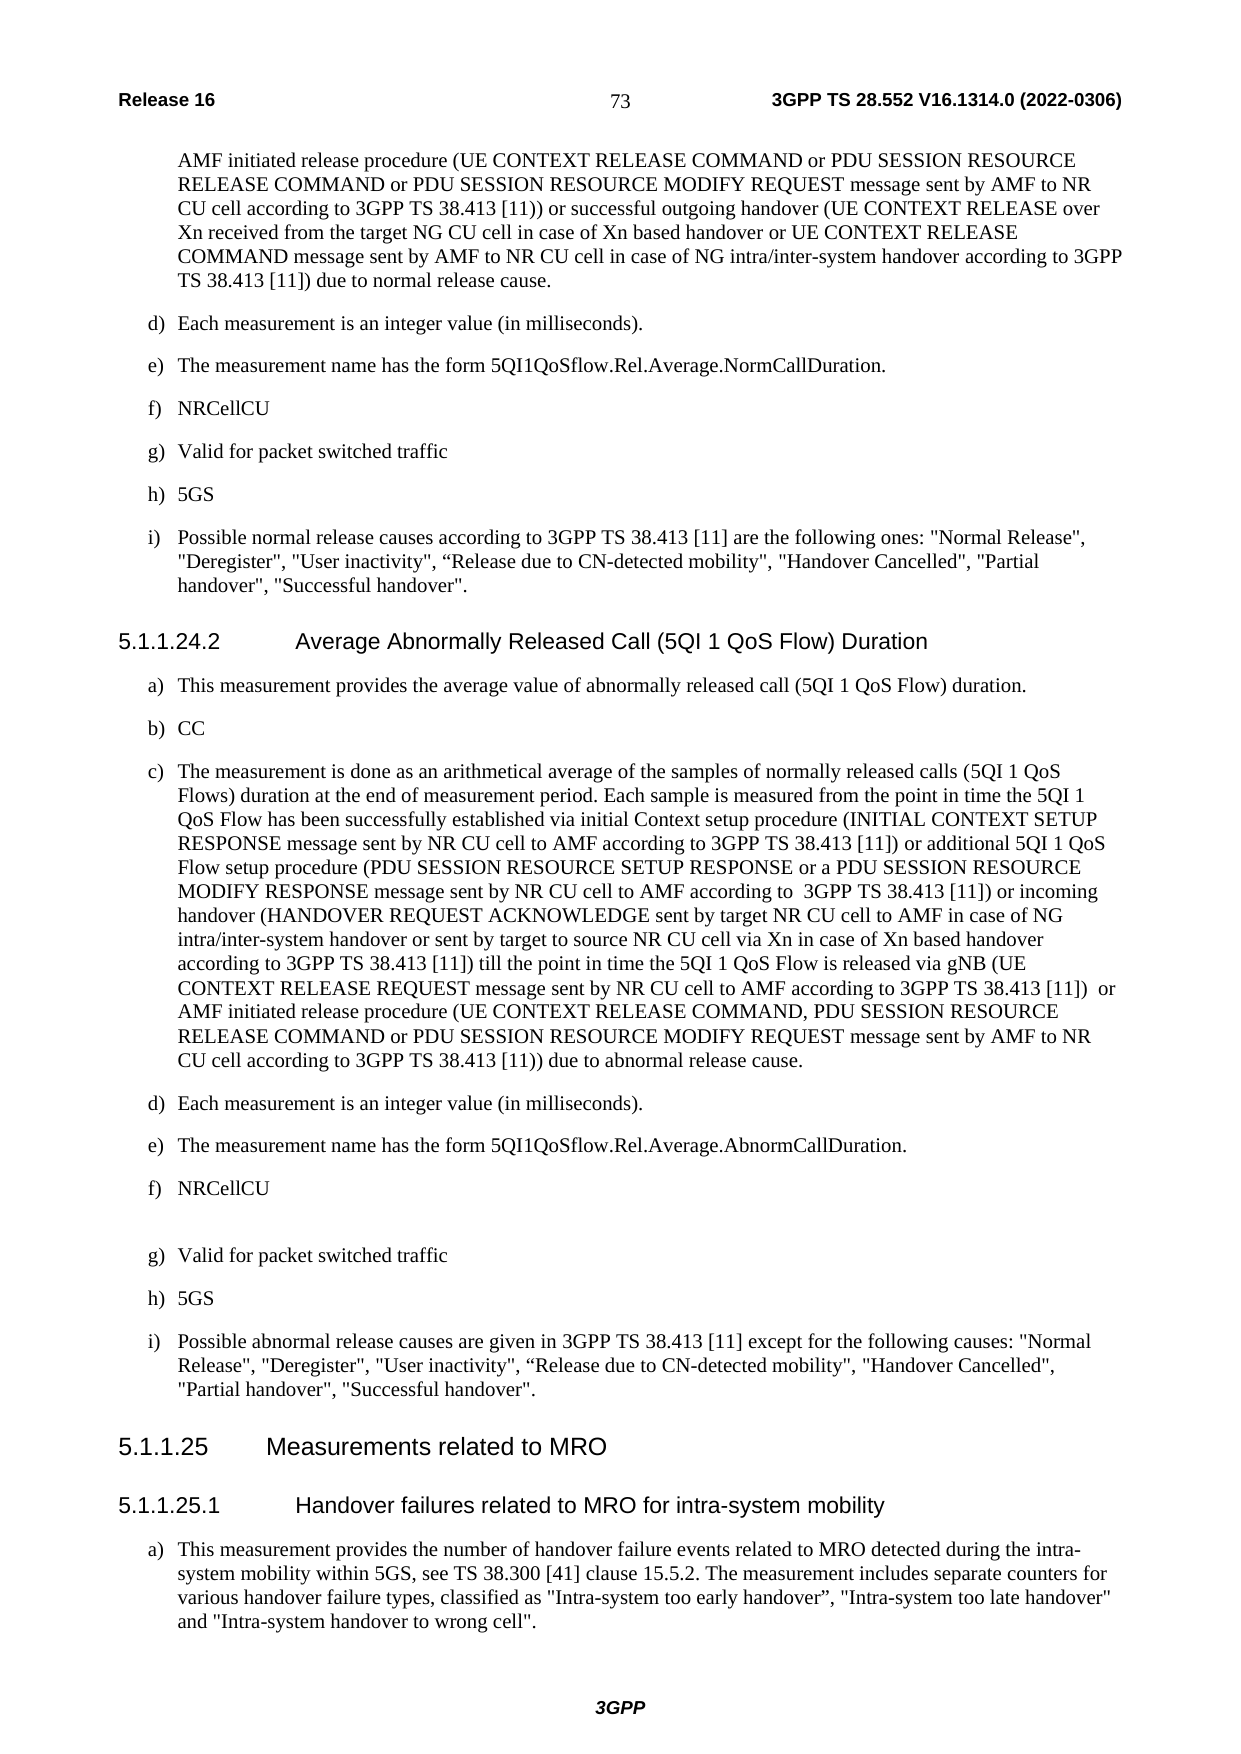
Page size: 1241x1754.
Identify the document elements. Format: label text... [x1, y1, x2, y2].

subtitle 5.1.1.24.2 Average Abnormally Released Call (5QI 1 QoS Flow) Duration [118, 628, 1122, 654]
text e) The measurement name has the form 5QI1QoSflow.Rel.Average.AbnormCallDuration. [148, 1133, 1122, 1157]
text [148, 147, 1122, 292]
text e) The measurement name has the form 5QI1QoSflow.Rel.Average.NormCallDuration. [148, 353, 1122, 377]
text d) Each measurement is an integer value (in milliseconds). [148, 1090, 1122, 1114]
text i) Possible abnormal release causes are given in 3GPP TS 38.413 [11] except for the following causes: "Normal Release", "Deregister", "User inactivity", “Release due to CN-detected mobility", "Handover Cancelled", "Partial handover", "Successful handover". [148, 1328, 1122, 1401]
subtitle 5.1.1.25 Measurements related to MRO [118, 1432, 1122, 1461]
text g) Valid for packet switched traffic [148, 439, 1122, 463]
text d) Each measurement is an integer value (in milliseconds). [148, 311, 1122, 335]
text a) This measurement provides the average value of abnormally released call (5QI 1 QoS Flow) duration. [148, 673, 1122, 697]
text c) The measurement is done as an arithmetical average of the samples of normally released calls (5QI 1 QoS Flows) duration at the end of measurement period. Each sample is measured from the point in time the 5QI 1 QoS Flow has been successfully established via initial Context setup procedure (INITIAL CONTEXT SETUP RESPONSE message sent by NR CU cell to AMF according to 3GPP TS 38.413 [11]) or additional 5QI 1 QoS Flow setup procedure (PDU SESSION RESOURCE SETUP RESPONSE or a PDU SESSION RESOURCE MODIFY RESPONSE message sent by NR CU cell to AMF according to 3GPP TS 38.413 [11]) or incoming handover (HANDOVER REQUEST ACKNOWLEDGE sent by target NR CU cell to AMF in case of NG intra/inter-system handover or sent by target to source NR CU cell via Xn in case of Xn based handover according to 3GPP TS 38.413 [11]) till the point in time the 5QI 1 QoS Flow is released via gNB (UE CONTEXT RELEASE REQUEST message sent by NR CU cell to AMF according to 3GPP TS 38.413 [11]) or AMF initiated release procedure (UE CONTEXT RELEASE COMMAND, PDU SESSION RESOURCE RELEASE COMMAND or PDU SESSION RESOURCE MODIFY REQUEST message sent by AMF to NR CU cell according to 3GPP TS 38.413 [11)) due to abnormal release cause. [148, 759, 1122, 1072]
text b) CC [148, 716, 1122, 740]
text a) This measurement provides the number of handover failure events related to MRO detected during the intra-system mobility within 5GS, see TS 38.300 [41] clause 15.5.2. The measurement includes separate counters for various handover failure types, classified as "Intra-system too early handover”, "Intra-system too late handover" and "Intra-system handover to wrong cell". [148, 1537, 1122, 1633]
subtitle 5.1.1.25.1 Handover failures related to MRO for intra-system mobility [118, 1492, 1122, 1518]
text f) NRCellCU [148, 1176, 1122, 1224]
text i) Possible normal release causes according to 3GPP TS 38.413 [11] are the following ones: "Normal Release", "Deregister", "User inactivity", “Release due to CN-detected mobility", "Handover Cancelled", "Partial handover", "Successful handover". [148, 525, 1122, 597]
text h) 5GS [148, 1286, 1122, 1310]
text h) 5GS [148, 482, 1122, 506]
text g) Valid for packet switched traffic [148, 1243, 1122, 1267]
text f) NRCellCU [148, 396, 1122, 420]
